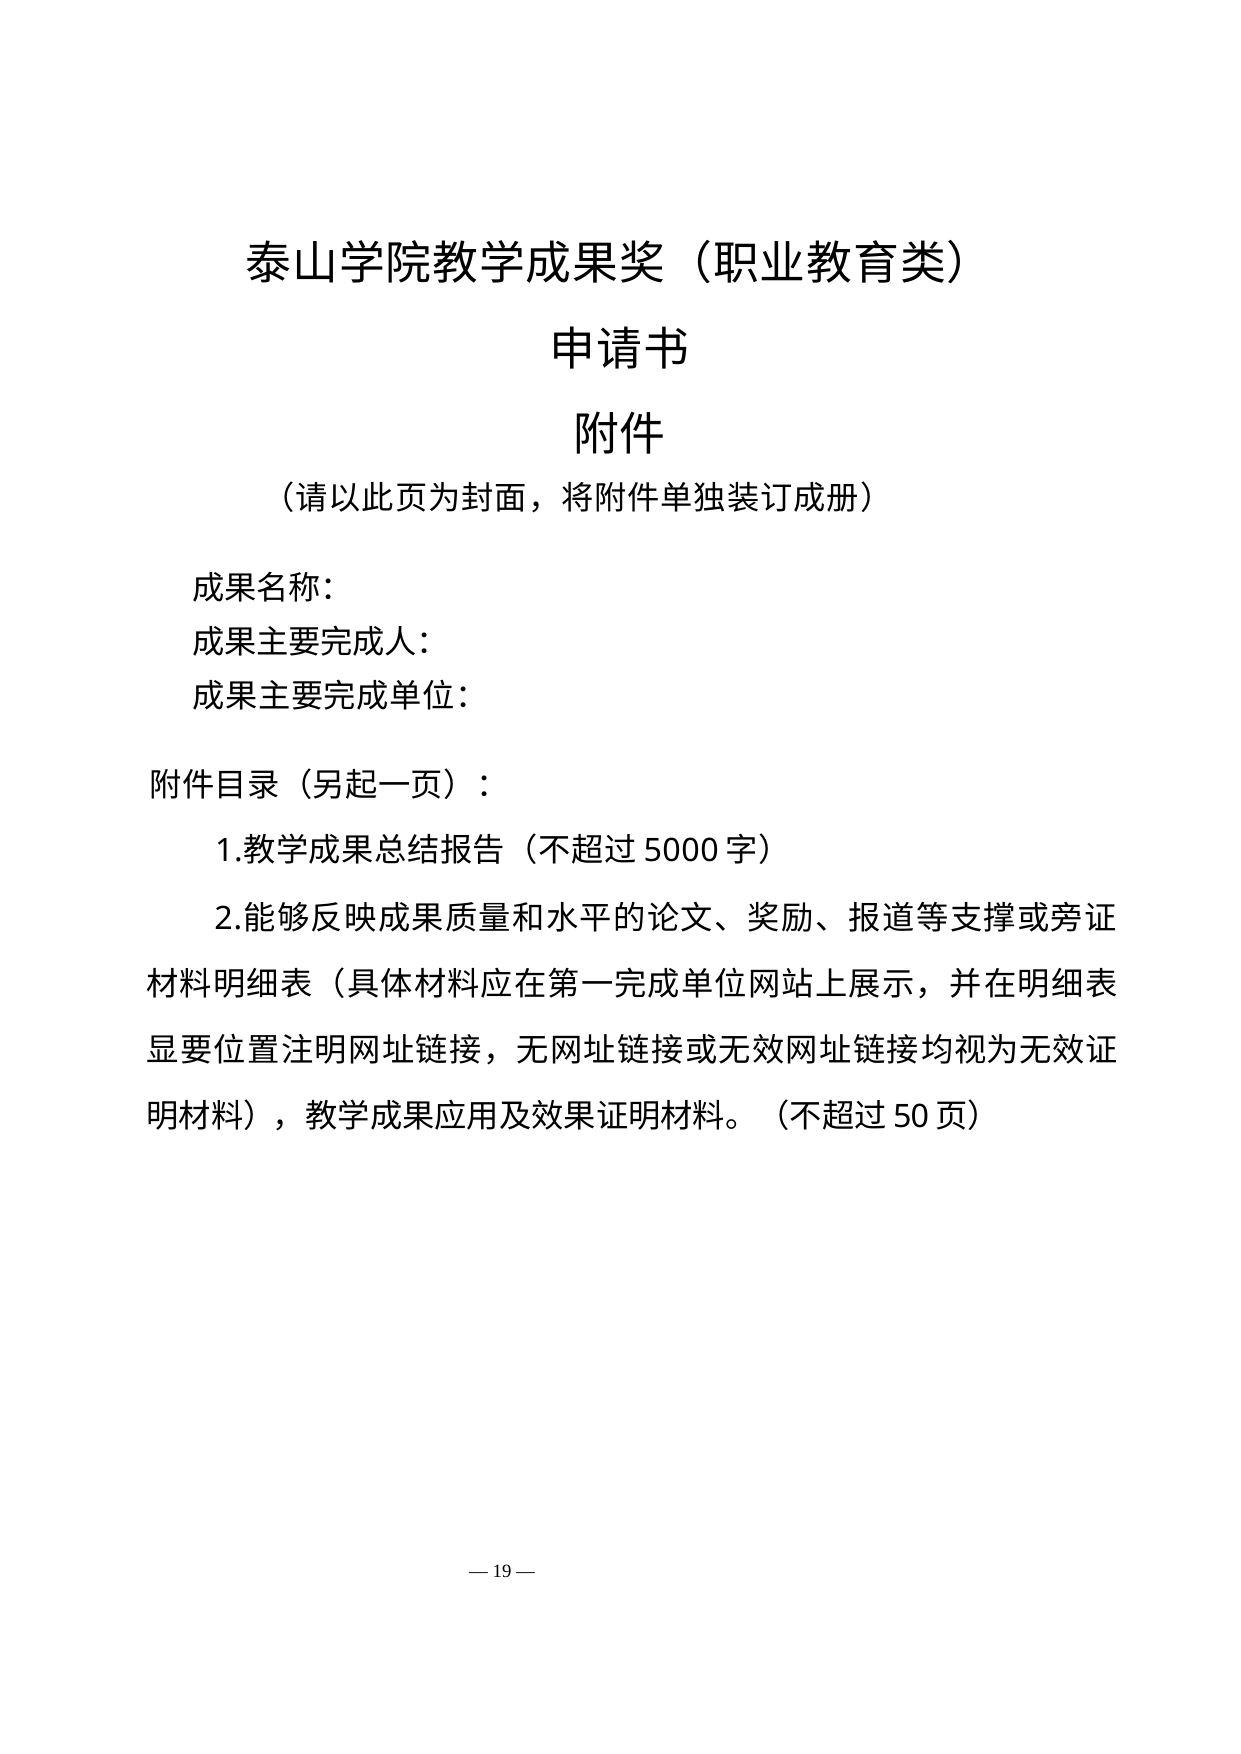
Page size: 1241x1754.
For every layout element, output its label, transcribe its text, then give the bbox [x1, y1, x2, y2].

text 成果名称： [192, 565, 1117, 608]
text 泰山学院教学成果奖（职业教育类） [121, 227, 1117, 293]
text 附件目录（另起一页）： [149, 762, 1117, 805]
text 申请书 [121, 312, 1117, 378]
text 成果主要完成人： [192, 619, 1117, 662]
text 2.能够反映成果质量和水平的论文、奖励、报道等支撑或旁证材料明细表（具体材料应在第一完成单位网站上展示，并在明细表显要位置注明网址链接，无网址链接或无效网址链接均视为无效证明材料），教学成果应用及效果证明材料。（不超过50页） [146, 892, 1117, 1137]
text （请以此页为封面，将附件单独装订成册） [262, 475, 1117, 518]
text 成果主要完成单位： [192, 673, 1117, 716]
text 1.教学成果总结报告（不超过5000字） [215, 827, 1117, 870]
text 附件 [121, 398, 1117, 464]
